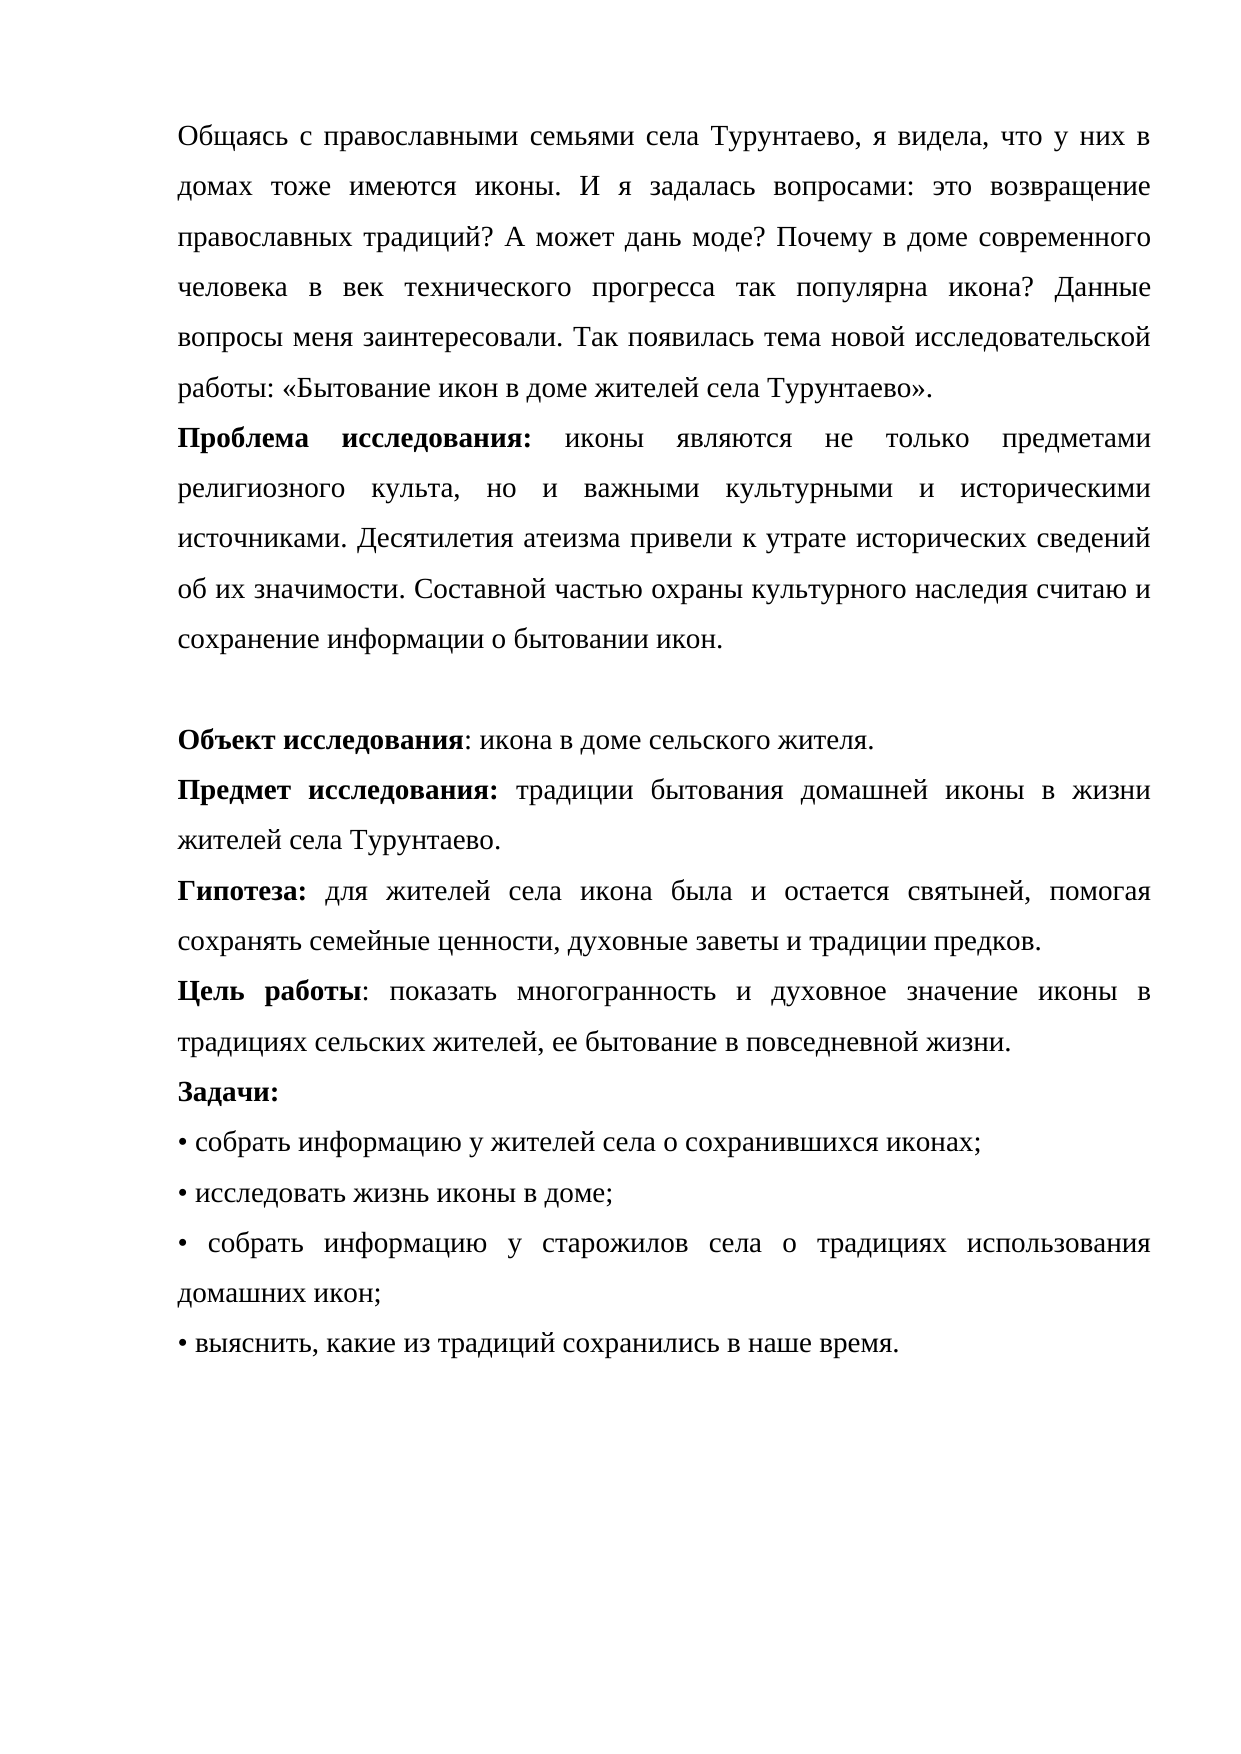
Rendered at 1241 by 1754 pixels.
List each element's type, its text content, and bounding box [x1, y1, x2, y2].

text Гипотеза: для жителей села икона была и остается святыней, помогая сохранять семейные ценности, духовные заветы и традиции предков. [177, 873, 1152, 957]
text Цель работы: показать многогранность и духовное значение иконы в традициях сельских жителей, ее бытование в повседневной жизни. [177, 973, 1152, 1057]
text • собрать информацию у старожилов села о традициях использования домашних икон; [177, 1225, 1152, 1309]
text Проблема исследования: иконы являются не только предметами религиозного культа, но и важными культурными и историческими источниками. Десятилетия атеизма привели к утрате исторических сведений об их значимости. Составной частью охраны культурного наследия считаю и сохранение информации о бытовании икон. [177, 420, 1152, 655]
text • выяснить, какие из традиций сохранились в наше время. [177, 1326, 1152, 1359]
text Общаясь с православными семьями села Турунтаево, я видела, что у них в домах тоже имеются иконы. И я задалась вопросами: это возвращение православных традиций? А может дань моде? Почему в доме современного человека в век технического прогресса так популярна икона? Данные вопросы меня заинтересовали. Так появилась тема новой исследовательской работы: «Бытование икон в доме жителей села Турунтаево». [177, 118, 1152, 403]
text • собрать информацию у жителей села о сохранившихся иконах; [177, 1124, 1152, 1158]
text Задачи: [177, 1074, 1152, 1108]
text Предмет исследования: традиции бытования домашней иконы в жизни жителей села Турунтаево. [177, 772, 1152, 856]
text Объект исследования: икона в доме сельского жителя. [177, 722, 1152, 755]
text • исследовать жизнь иконы в доме; [177, 1175, 1152, 1208]
